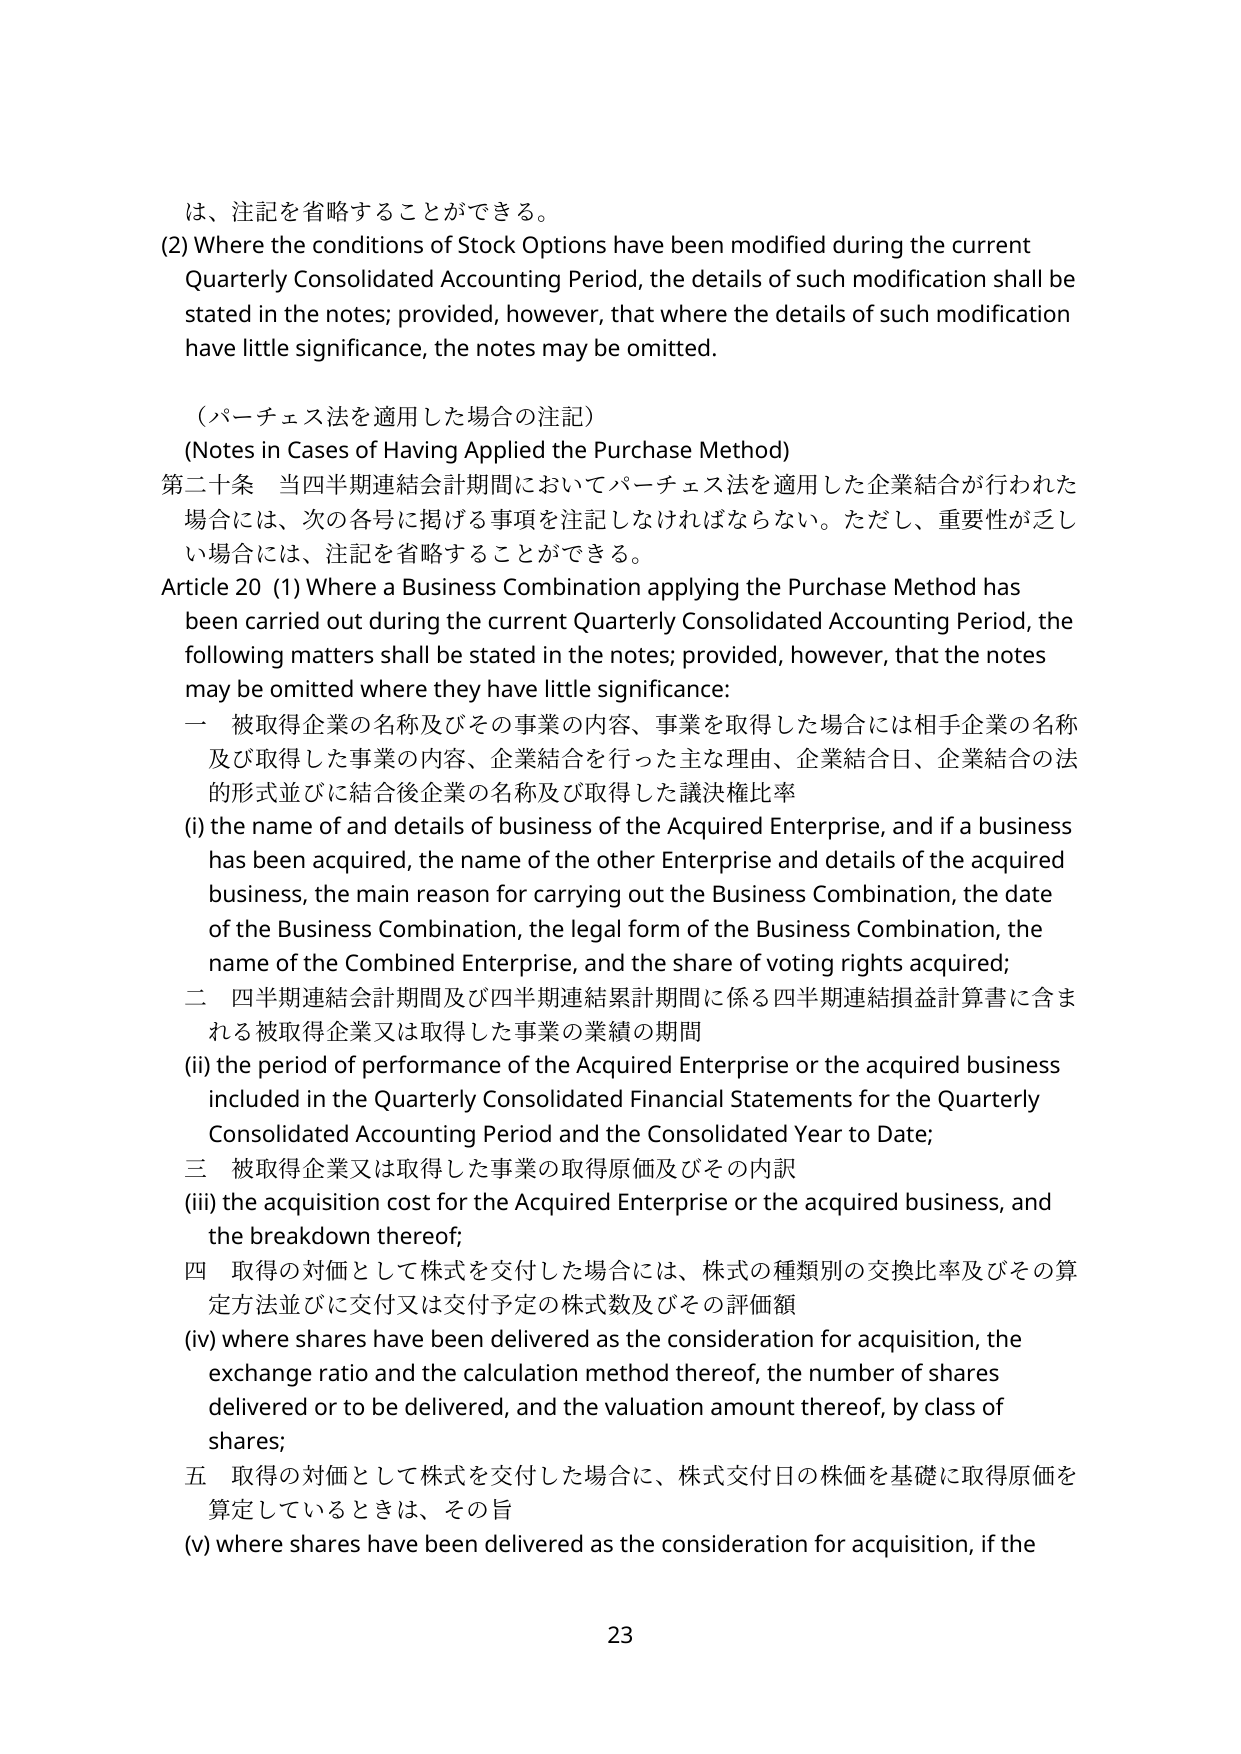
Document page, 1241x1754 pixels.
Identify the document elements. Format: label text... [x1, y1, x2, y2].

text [184, 1526, 1079, 1560]
text (ii) the period of performance of the Acquired Enterprise or the acquired business included in the Quarterly Consolidated Financial Statements for the Quarterly Consolidated Accounting Period and the Consolidated Year to Date; [184, 1048, 1079, 1150]
text Article 20 (1) Where a Business Combination applying the Purchase Method has been carried out during the current Quarterly Consolidated Accounting Period, the following matters shall be stated in the notes; provided, however, that the notes may be omitted where they have little significance: [161, 569, 1079, 706]
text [161, 194, 1079, 228]
text (iii) the acquisition cost for the Acquired Enterprise or the acquired business, and the breakdown thereof; [184, 1184, 1079, 1253]
text (2) Where the conditions of Stock Options have been modified during the current Quarterly Consolidated Accounting Period, the details of such modification shall be stated in the notes; provided, however, that where the details of such modification have little significance, the notes may be omitted. [161, 228, 1079, 364]
text (Notes in Cases of Having Applied the Purchase Method) [184, 433, 1079, 467]
text 一 被取得企業の名称及びその事業の内容、事業を取得した場合には相手企業の名称及び取得した事業の内容、企業結合を行った主な理由、企業結合日、企業結合の法的形式並びに結合後企業の名称及び取得した議決権比率 [184, 706, 1079, 809]
text 五 取得の対価として株式を交付した場合に、株式交付日の株価を基礎に取得原価を算定しているときは、その旨 [184, 1458, 1079, 1526]
text 三 被取得企業又は取得した事業の取得原価及びその内訳 [184, 1150, 1079, 1184]
text 第二十条 当四半期連結会計期間においてパーチェス法を適用した企業結合が行われた場合には、次の各号に掲げる事項を注記しなければならない。ただし、重要性が乏しい場合には、注記を省略することができる。 [161, 467, 1079, 569]
text 二 四半期連結会計期間及び四半期連結累計期間に係る四半期連結損益計算書に含まれる被取得企業又は取得した事業の業績の期間 [184, 979, 1079, 1048]
text (i) the name of and details of business of the Acquired Enterprise, and if a business has been acquired, the name of the other Enterprise and details of the acquired business, the main reason for carrying out the Business Combination, the date of the Business Combination, the legal form of the Business Combination, the name of the Combined Enterprise, and the share of voting rights acquired; [184, 809, 1079, 979]
text 四 取得の対価として株式を交付した場合には、株式の種類別の交換比率及びその算定方法並びに交付又は交付予定の株式数及びその評価額 [184, 1253, 1079, 1321]
text （パーチェス法を適用した場合の注記） [184, 399, 1079, 433]
text (iv) where shares have been delivered as the consideration for acquisition, the exchange ratio and the calculation method thereof, the number of shares delivered or to be delivered, and the valuation amount thereof, by class of shares; [184, 1321, 1079, 1458]
